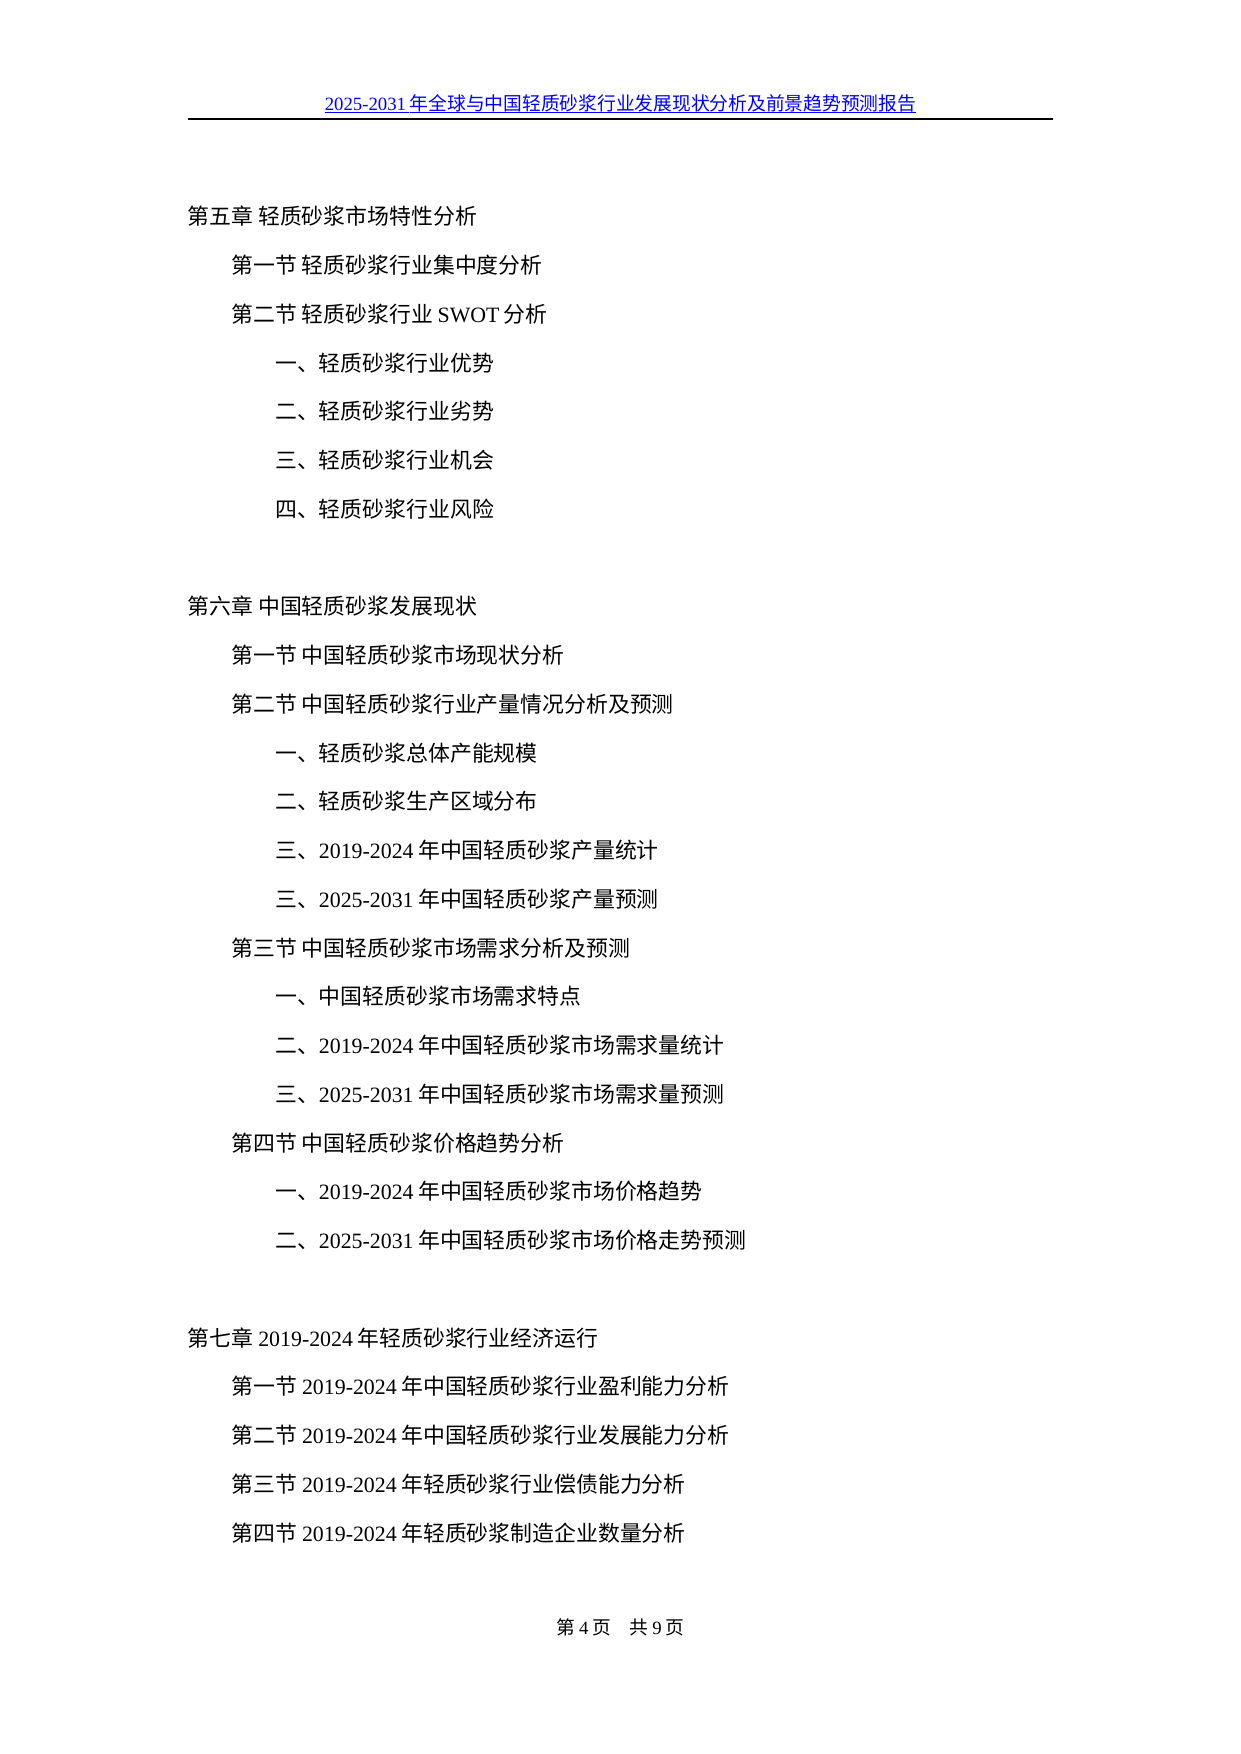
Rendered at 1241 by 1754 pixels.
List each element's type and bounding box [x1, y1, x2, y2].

text [187, 150, 1053, 1548]
